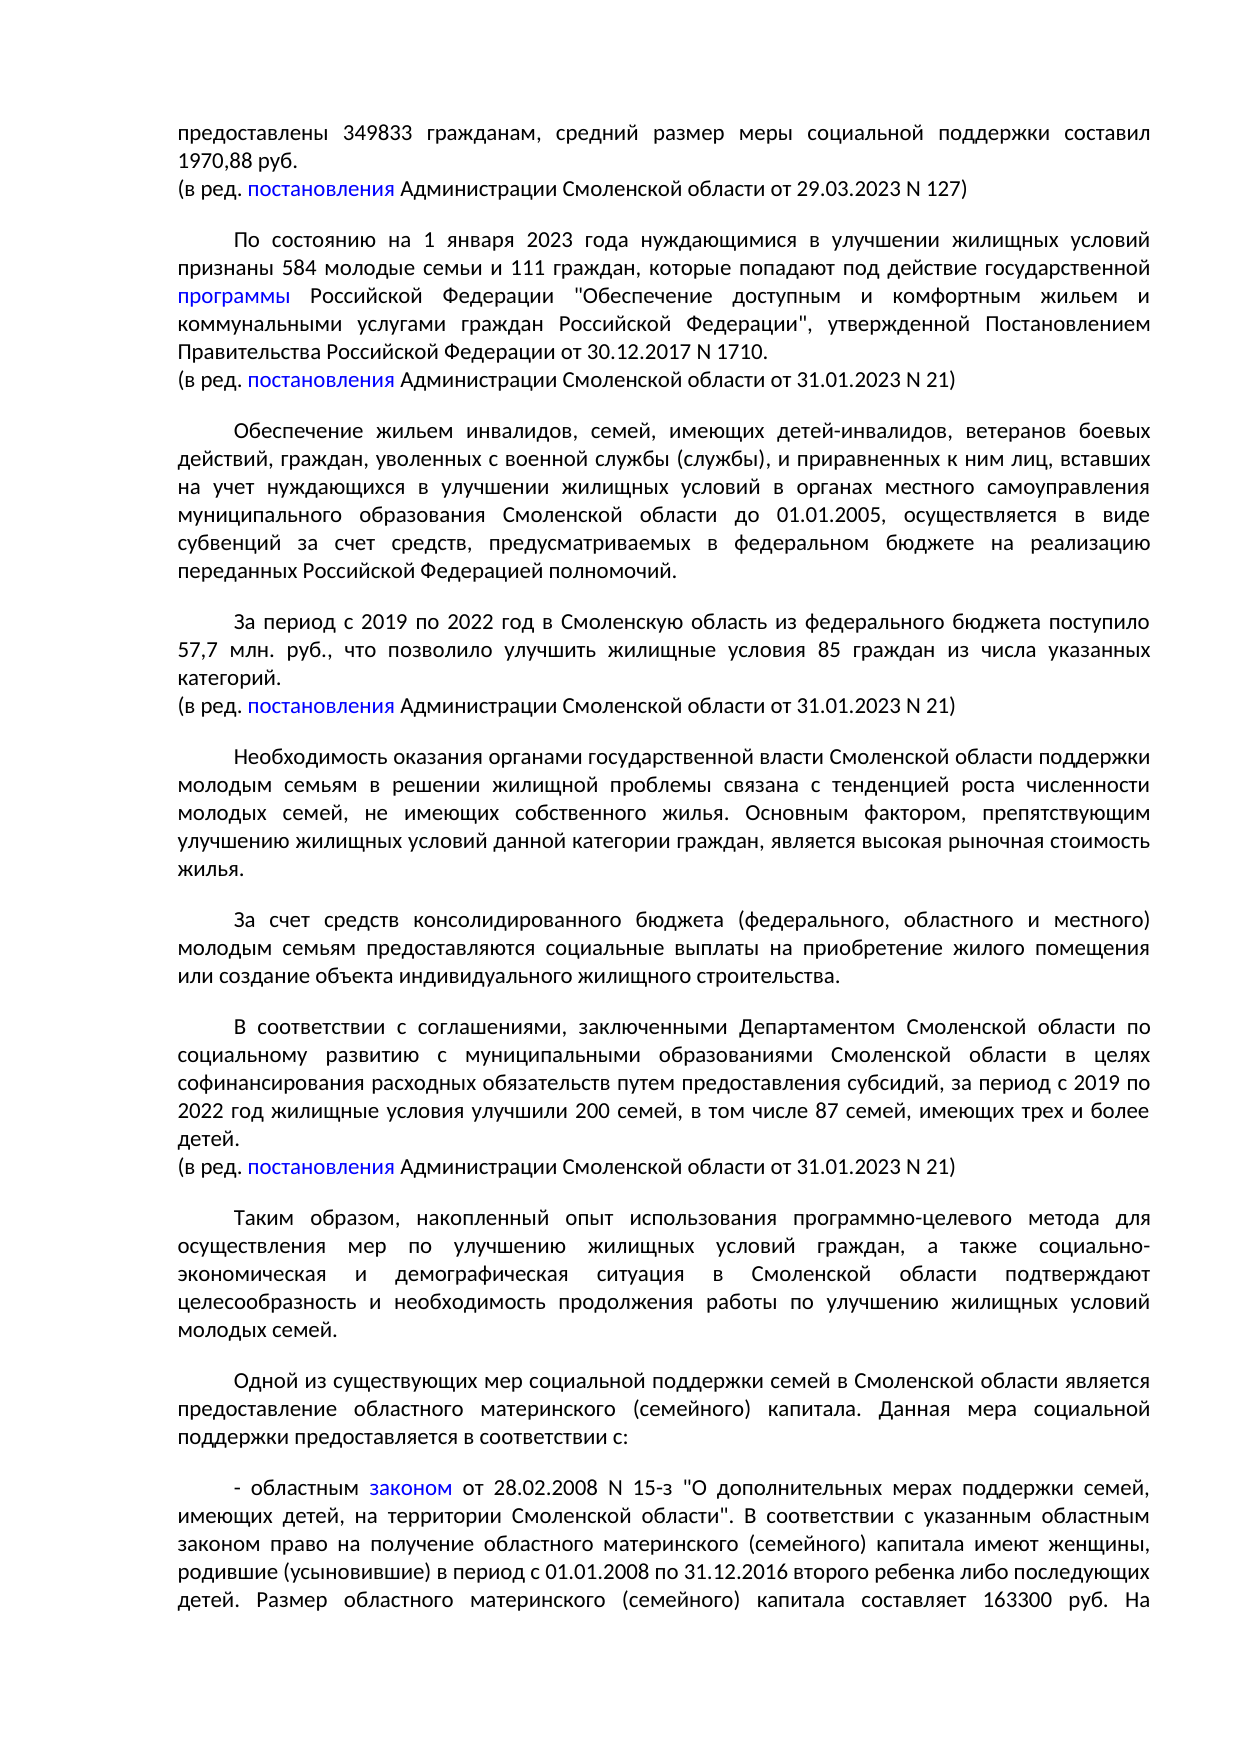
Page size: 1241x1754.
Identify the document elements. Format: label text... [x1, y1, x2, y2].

text Одной из существующих мер социальной поддержки семей в Смоленской области является предоставление областного материнского (семейного) капитала. Данная мера социальной поддержки предоставляется в соответствии с: [177, 1366, 1152, 1450]
text По состоянию на 1 января 2023 года нуждающимися в улучшении жилищных условий признаны 584 молодые семьи и 111 граждан, которые попадают под действие государственной программы Российской Федерации "Обеспечение доступным и комфортным жильем и коммунальными услугами граждан Российской Федерации", утвержденной Постановлением Правительства Российской Федерации от 30.12.2017 N 1710. [177, 225, 1152, 365]
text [177, 1473, 1152, 1613]
text За период с 2019 по 2022 год в Смоленскую область из федерального бюджета поступило 57,7 млн. руб., что позволило улучшить жилищные условия 85 граждан из числа указанных категорий. [177, 607, 1152, 691]
text (в ред. постановления Администрации Смоленской области от 31.01.2023 N 21) [177, 1152, 1152, 1180]
text За счет средств консолидированного бюджета (федерального, областного и местного) молодым семьям предоставляются социальные выплаты на приобретение жилого помещения или создание объекта индивидуального жилищного строительства. [177, 905, 1152, 989]
text Необходимость оказания органами государственной власти Смоленской области поддержки молодым семьям в решении жилищной проблемы связана с тенденцией роста численности молодых семей, не имеющих собственного жилья. Основным фактором, препятствующим улучшению жилищных условий данной категории граждан, является высокая рыночная стоимость жилья. [177, 742, 1152, 882]
text (в ред. постановления Администрации Смоленской области от 31.01.2023 N 21) [177, 365, 1152, 393]
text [177, 118, 1152, 174]
text Обеспечение жильем инвалидов, семей, имеющих детей-инвалидов, ветеранов боевых действий, граждан, уволенных с военной службы (службы), и приравненных к ним лиц, вставших на учет нуждающихся в улучшении жилищных условий в органах местного самоуправления муниципального образования Смоленской области до 01.01.2005, осуществляется в виде субвенций за счет средств, предусматриваемых в федеральном бюджете на реализацию переданных Российской Федерацией полномочий. [177, 416, 1152, 584]
text В соответствии с соглашениями, заключенными Департаментом Смоленской области по социальному развитию с муниципальными образованиями Смоленской области в целях софинансирования расходных обязательств путем предоставления субсидий, за период с 2019 по 2022 год жилищные условия улучшили 200 семей, в том числе 87 семей, имеющих трех и более детей. [177, 1012, 1152, 1152]
text (в ред. постановления Администрации Смоленской области от 29.03.2023 N 127) [177, 174, 1152, 202]
text (в ред. постановления Администрации Смоленской области от 31.01.2023 N 21) [177, 691, 1152, 719]
text Таким образом, накопленный опыт использования программно-целевого метода для осуществления мер по улучшению жилищных условий граждан, а также социально-экономическая и демографическая ситуация в Смоленской области подтверждают целесообразность и необходимость продолжения работы по улучшению жилищных условий молодых семей. [177, 1203, 1152, 1343]
